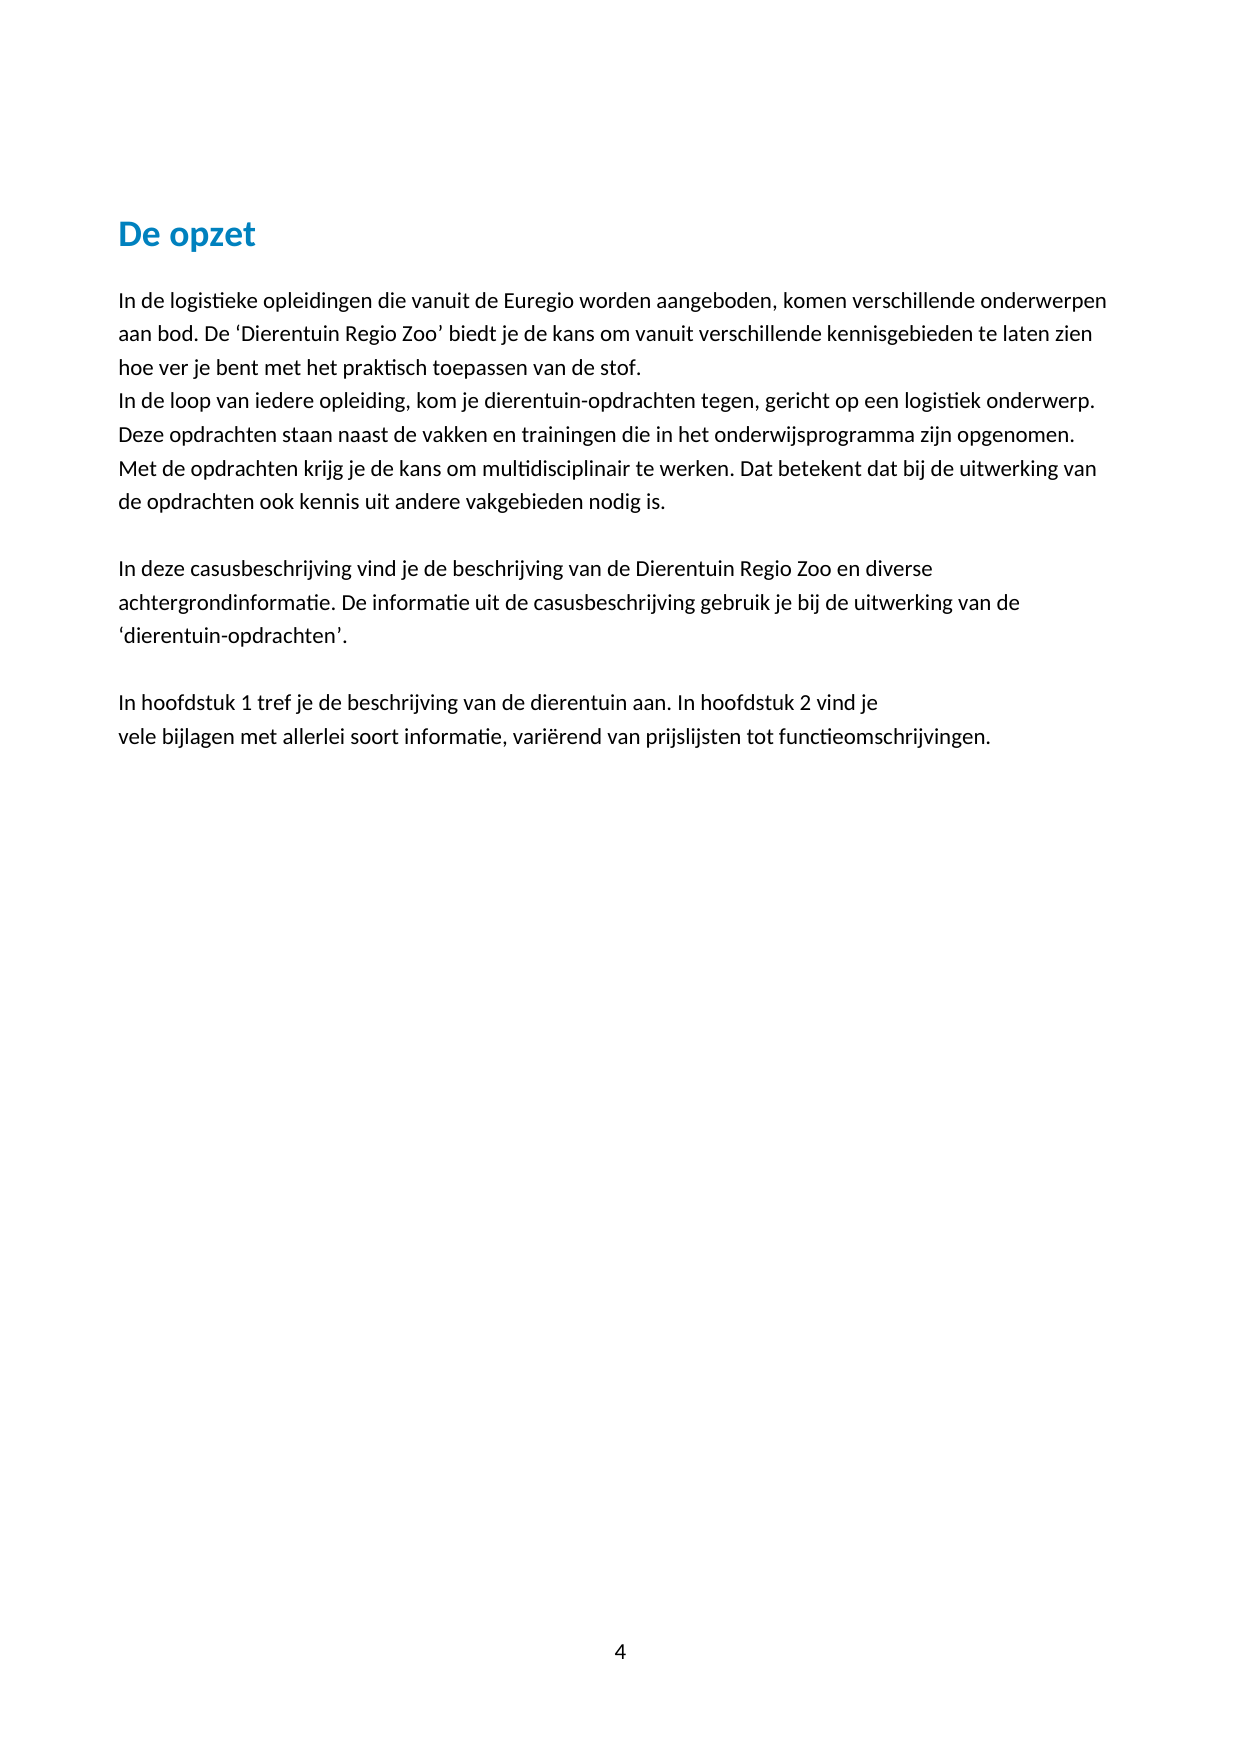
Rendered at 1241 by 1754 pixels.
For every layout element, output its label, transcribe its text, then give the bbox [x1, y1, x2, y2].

text vele bijlagen met allerlei soort informatie, variërend van prijslijsten tot functieomschrijvingen. [118, 722, 1122, 750]
text In deze casusbeschrijving vind je de beschrijving van de Dierentuin Regio Zoo en diverse achtergrondinformatie. De informatie uit de casusbeschrijving gebruik je bij de uitwerking van de ‘dierentuin-opdrachten’. [118, 554, 1122, 649]
text Met de opdrachten krijg je de kans om multidisciplinair te werken. Dat betekent dat bij de uitwerking van de opdrachten ook kennis uit andere vakgebieden nodig is. [118, 454, 1122, 515]
text In hoofdstuk 1 tref je de beschrijving van de dierentuin aan. In hoofdstuk 2 vind je [118, 688, 1122, 717]
text In de logistieke opleidingen die vanuit de Euregio worden aangeboden, komen verschillende onderwerpen aan bod. De ‘Dierentuin Regio Zoo’ biedt je de kans om vanuit verschillende kennisgebieden te laten zien hoe ver je bent met het praktisch toepassen van de stof. [118, 286, 1122, 381]
text In de loop van iedere opleiding, kom je dierentuin-opdrachten tegen, gericht op een logistiek onderwerp. Deze opdrachten staan naast de vakken en trainingen die in het onderwijsprogramma zijn opgenomen. [118, 387, 1122, 448]
text De opzet [118, 210, 1122, 256]
